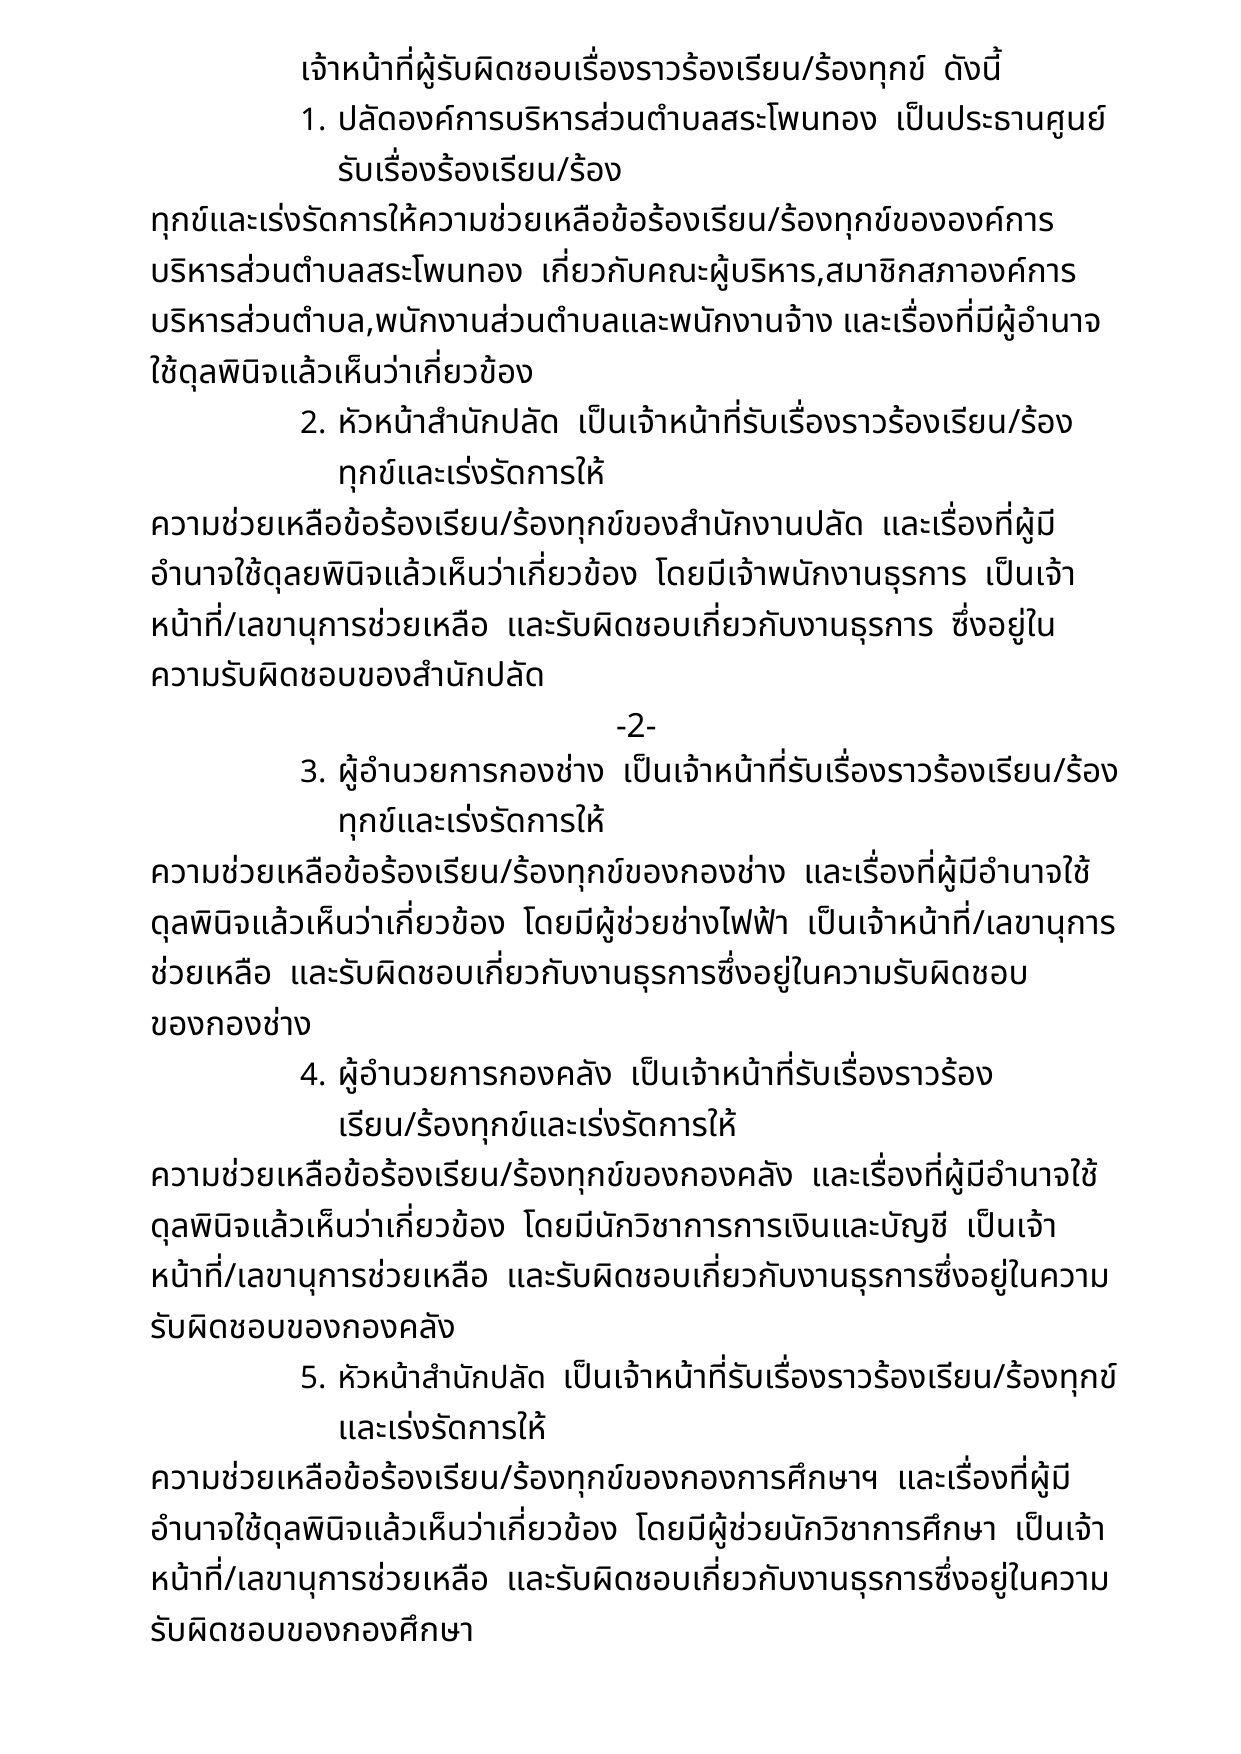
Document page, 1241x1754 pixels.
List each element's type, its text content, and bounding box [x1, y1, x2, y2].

text ทุกข์และเร่งรัดการให้ความช่วยเหลือข้อร้องเรียน/ร้องทุกข์ขององค์การบริหารส่วนตำบลสระโพนทอง เกี่ยวกับคณะผู้บริหาร,สมาชิกสภาองค์การบริหารส่วนตำบล,พนักงานส่วนตำบลและพนักงานจ้าง และเรื่องที่มีผู้อำนาจใช้ดุลพินิจแล้วเห็นว่าเกี่ยวข้อง [150, 196, 1122, 398]
list ผู้อำนวยการกองคลัง เป็นเจ้าหน้าที่รับเรื่องราวร้องเรียน/ร้องทุกข์และเร่งรัดการให้ [300, 1050, 1122, 1151]
list ปลัดองค์การบริหารส่วนตำบลสระโพนทอง เป็นประธานศูนย์รับเรื่องร้องเรียน/ร้อง [300, 95, 1122, 196]
list หัวหน้าสำนักปลัด เป็นเจ้าหน้าที่รับเรื่องราวร้องเรียน/ร้องทุกข์และเร่งรัดการให้ [300, 1353, 1122, 1454]
text ความช่วยเหลือข้อร้องเรียน/ร้องทุกข์ของสำนักงานปลัด และเรื่องที่ผู้มีอำนาจใช้ดุลยพินิจแล้วเห็นว่าเกี่ยวข้อง โดยมีเจ้าพนักงานธุรการ เป็นเจ้าหน้าที่/เลขานุการช่วยเหลือ และรับผิดชอบเกี่ยวกับงานธุรการ ซึ่งอยู่ในความรับผิดชอบของสำนักปลัด [150, 499, 1122, 701]
text ความช่วยเหลือข้อร้องเรียน/ร้องทุกข์ของกองช่าง และเรื่องที่ผู้มีอำนาจใช้ดุลพินิจแล้วเห็นว่าเกี่ยวข้อง โดยมีผู้ช่วยช่างไฟฟ้า เป็นเจ้าหน้าที่/เลขานุการช่วยเหลือ และรับผิดชอบเกี่ยวกับงานธุรการซึ่งอยู่ในความรับผิดชอบของกองช่าง [150, 848, 1122, 1050]
text -2- [150, 701, 1122, 747]
text เจ้าหน้าที่ผู้รับผิดชอบเรื่องราวร้องเรียน/ร้องทุกข์ ดังนี้ [150, 44, 1122, 95]
text ความช่วยเหลือข้อร้องเรียน/ร้องทุกข์ของกองการศึกษาฯ และเรื่องที่ผู้มีอำนาจใช้ดุลพินิจแล้วเห็นว่าเกี่ยวข้อง โดยมีผู้ช่วยนักวิชาการศึกษา เป็นเจ้าหน้าที่/เลขานุการช่วยเหลือ และรับผิดชอบเกี่ยวกับงานธุรการซึ่งอยู่ในความรับผิดชอบของกองศึกษา [150, 1454, 1122, 1656]
list หัวหน้าสำนักปลัด เป็นเจ้าหน้าที่รับเรื่องราวร้องเรียน/ร้องทุกข์และเร่งรัดการให้ [300, 398, 1122, 499]
text ความช่วยเหลือข้อร้องเรียน/ร้องทุกข์ของกองคลัง และเรื่องที่ผู้มีอำนาจใช้ดุลพินิจแล้วเห็นว่าเกี่ยวข้อง โดยมีนักวิชาการการเงินและบัญชี เป็นเจ้าหน้าที่/เลขานุการช่วยเหลือ และรับผิดชอบเกี่ยวกับงานธุรการซึ่งอยู่ในความรับผิดชอบของกองคลัง [150, 1151, 1122, 1353]
list ผู้อำนวยการกองช่าง เป็นเจ้าหน้าที่รับเรื่องราวร้องเรียน/ร้องทุกข์และเร่งรัดการให้ [300, 747, 1122, 848]
